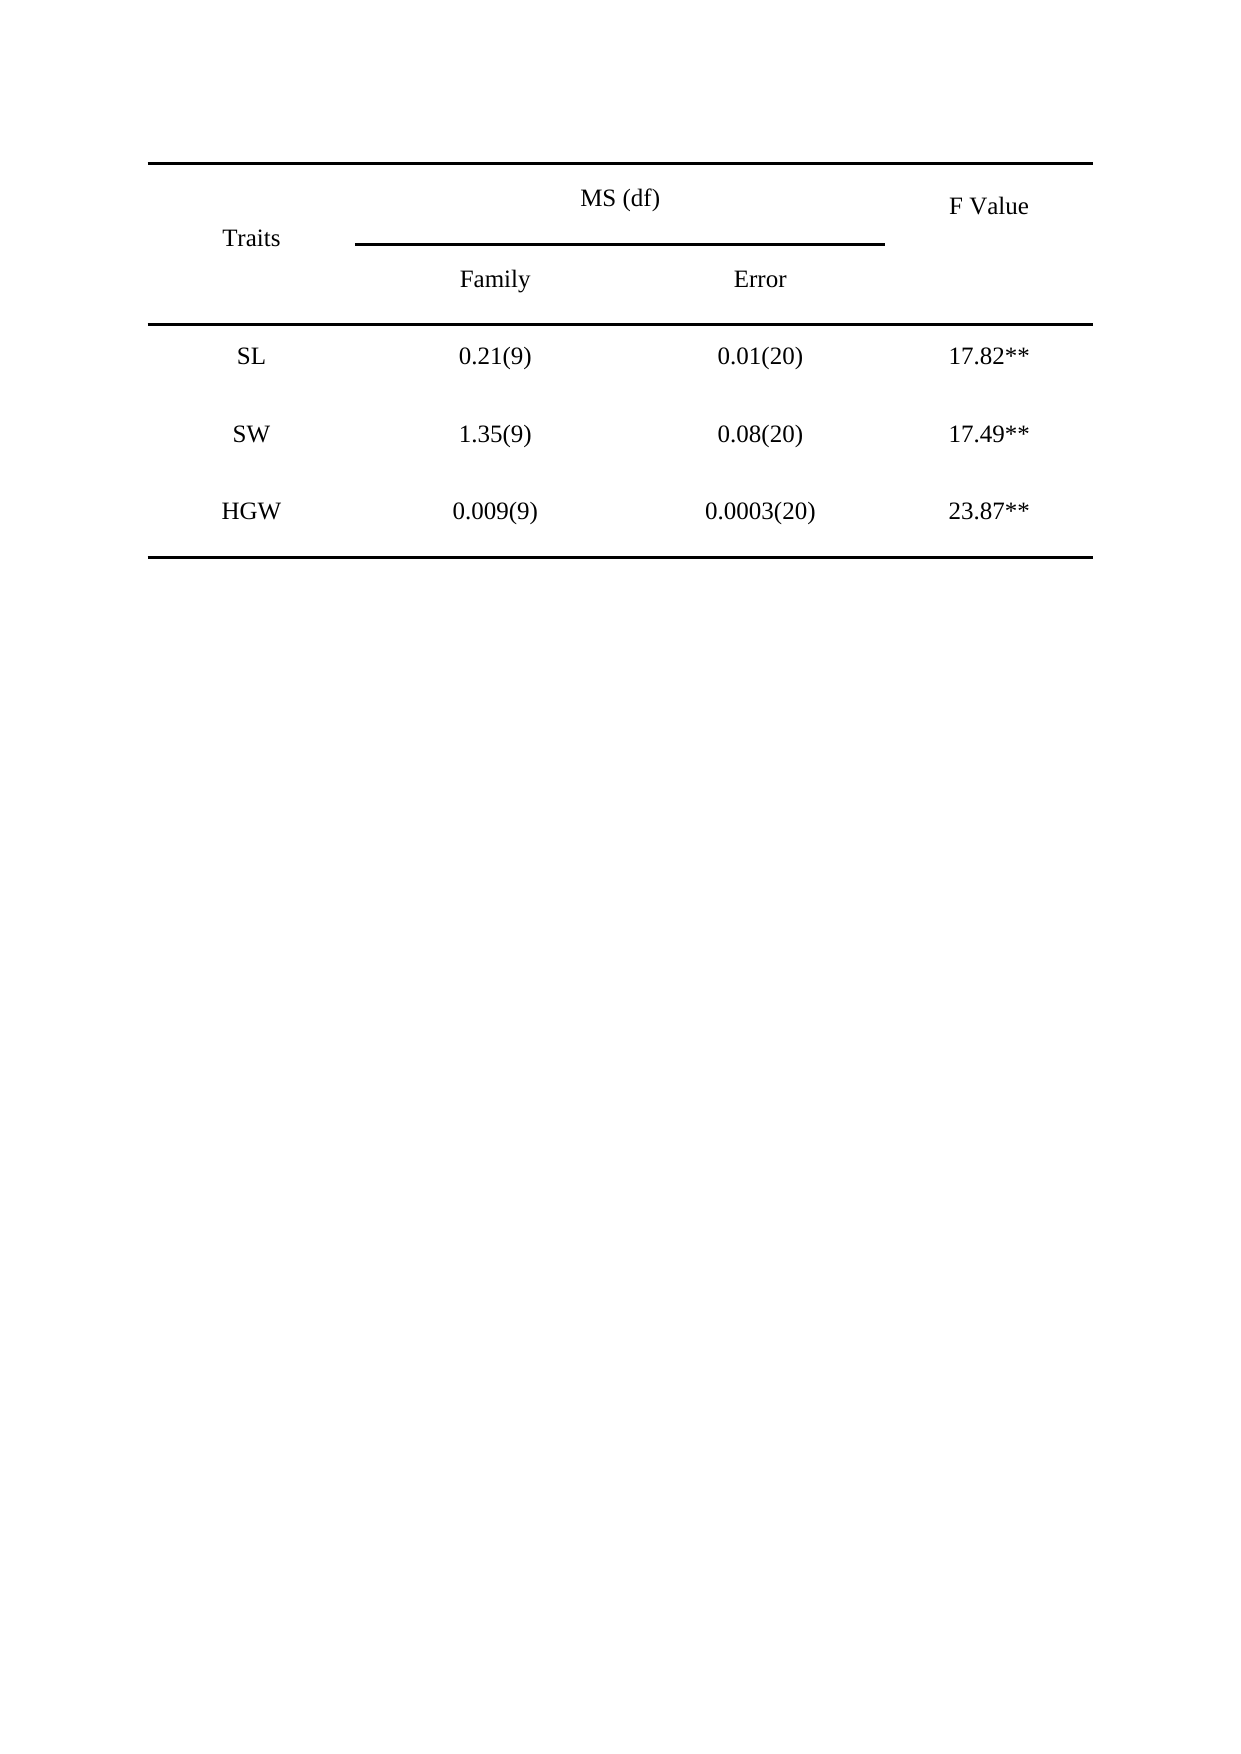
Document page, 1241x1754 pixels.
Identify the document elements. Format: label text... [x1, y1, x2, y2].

table_cell 23.87** [885, 478, 1092, 556]
table_cell 17.49** [885, 401, 1092, 478]
table_header MS (df) [355, 165, 885, 243]
table_cell Error [635, 246, 885, 323]
table_cell SL [148, 326, 355, 401]
table_cell HGW [148, 478, 355, 556]
table_cell 0.0003(20) [635, 478, 885, 556]
table_cell SW [148, 401, 355, 478]
table_cell 0.01(20) [635, 326, 885, 401]
table_cell 0.08(20) [635, 401, 885, 478]
table_cell Family [355, 246, 635, 323]
table_cell 0.21(9) [355, 326, 635, 401]
table_header F Value [885, 165, 1092, 323]
table_cell 1.35(9) [355, 401, 635, 478]
table_cell 17.82** [885, 326, 1092, 401]
table_cell 0.009(9) [355, 478, 635, 556]
table_header Traits [148, 165, 355, 323]
